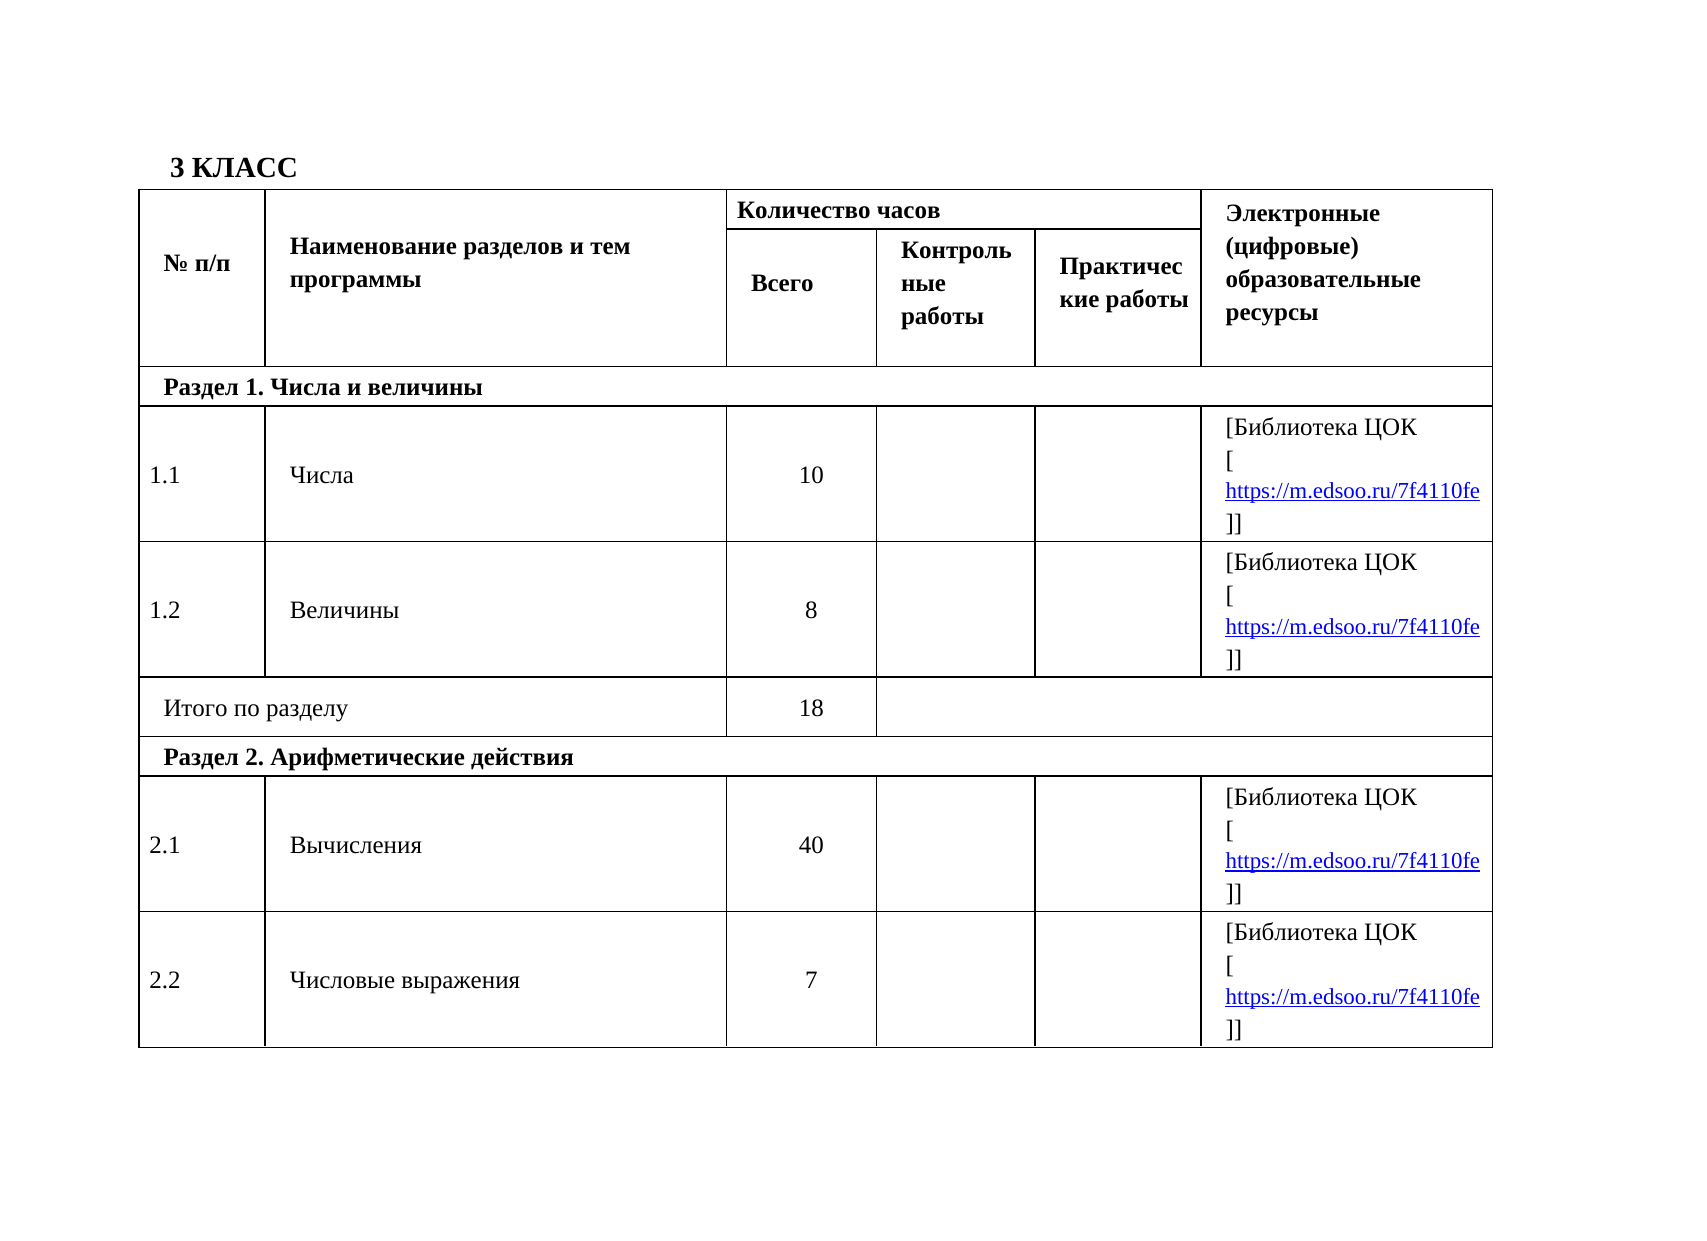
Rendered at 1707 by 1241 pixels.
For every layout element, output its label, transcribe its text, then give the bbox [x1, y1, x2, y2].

table_header № п/п [140, 190, 264, 366]
table_cell Величины [266, 542, 726, 676]
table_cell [1202, 912, 1492, 1046]
table_cell [1036, 407, 1200, 541]
table_cell 18 [727, 678, 876, 736]
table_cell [1202, 777, 1492, 911]
table_header Наименование разделов и тем программы [266, 190, 726, 366]
table_header Электронные (цифровые) образовательные ресурсы [1202, 190, 1492, 366]
table_cell [877, 542, 1034, 676]
table_cell [1036, 777, 1200, 911]
table_cell Практические работы [1036, 230, 1200, 366]
table_cell Раздел 2. Арифметические действия [140, 737, 1492, 775]
table_cell 1.1 [140, 407, 264, 541]
table_cell [877, 678, 1492, 736]
table_cell Контрольные работы [877, 230, 1034, 366]
table_cell 2.1 [140, 777, 264, 911]
table_cell Раздел 1. Числа и величины [140, 367, 1492, 405]
table_cell 8 [727, 542, 876, 676]
table_cell [877, 912, 1034, 1046]
table_cell 1.2 [140, 542, 264, 676]
table_cell Числа [266, 407, 726, 541]
text 3 КЛАСС [162, 150, 1557, 183]
table_cell [Библиотека ЦОК [https://m.edsoo.ru/7f4110fe]] [1202, 407, 1492, 541]
table_cell [1036, 542, 1200, 676]
table_header Количество часов [727, 190, 1200, 228]
table_cell [877, 777, 1034, 911]
table_cell 10 [727, 407, 876, 541]
table_cell [877, 407, 1034, 541]
table_cell 7 [727, 912, 876, 1046]
table_cell 40 [727, 777, 876, 911]
table_cell Вычисления [266, 777, 726, 911]
table_cell [1036, 912, 1200, 1046]
table_cell [Библиотека ЦОК [https://m.edsoo.ru/7f4110fe]] [1202, 542, 1492, 676]
table_cell Всего [727, 230, 876, 366]
table_cell Числовые выражения [266, 912, 726, 1046]
table_cell Итого по разделу [140, 678, 726, 736]
table_cell 2.2 [140, 912, 264, 1046]
